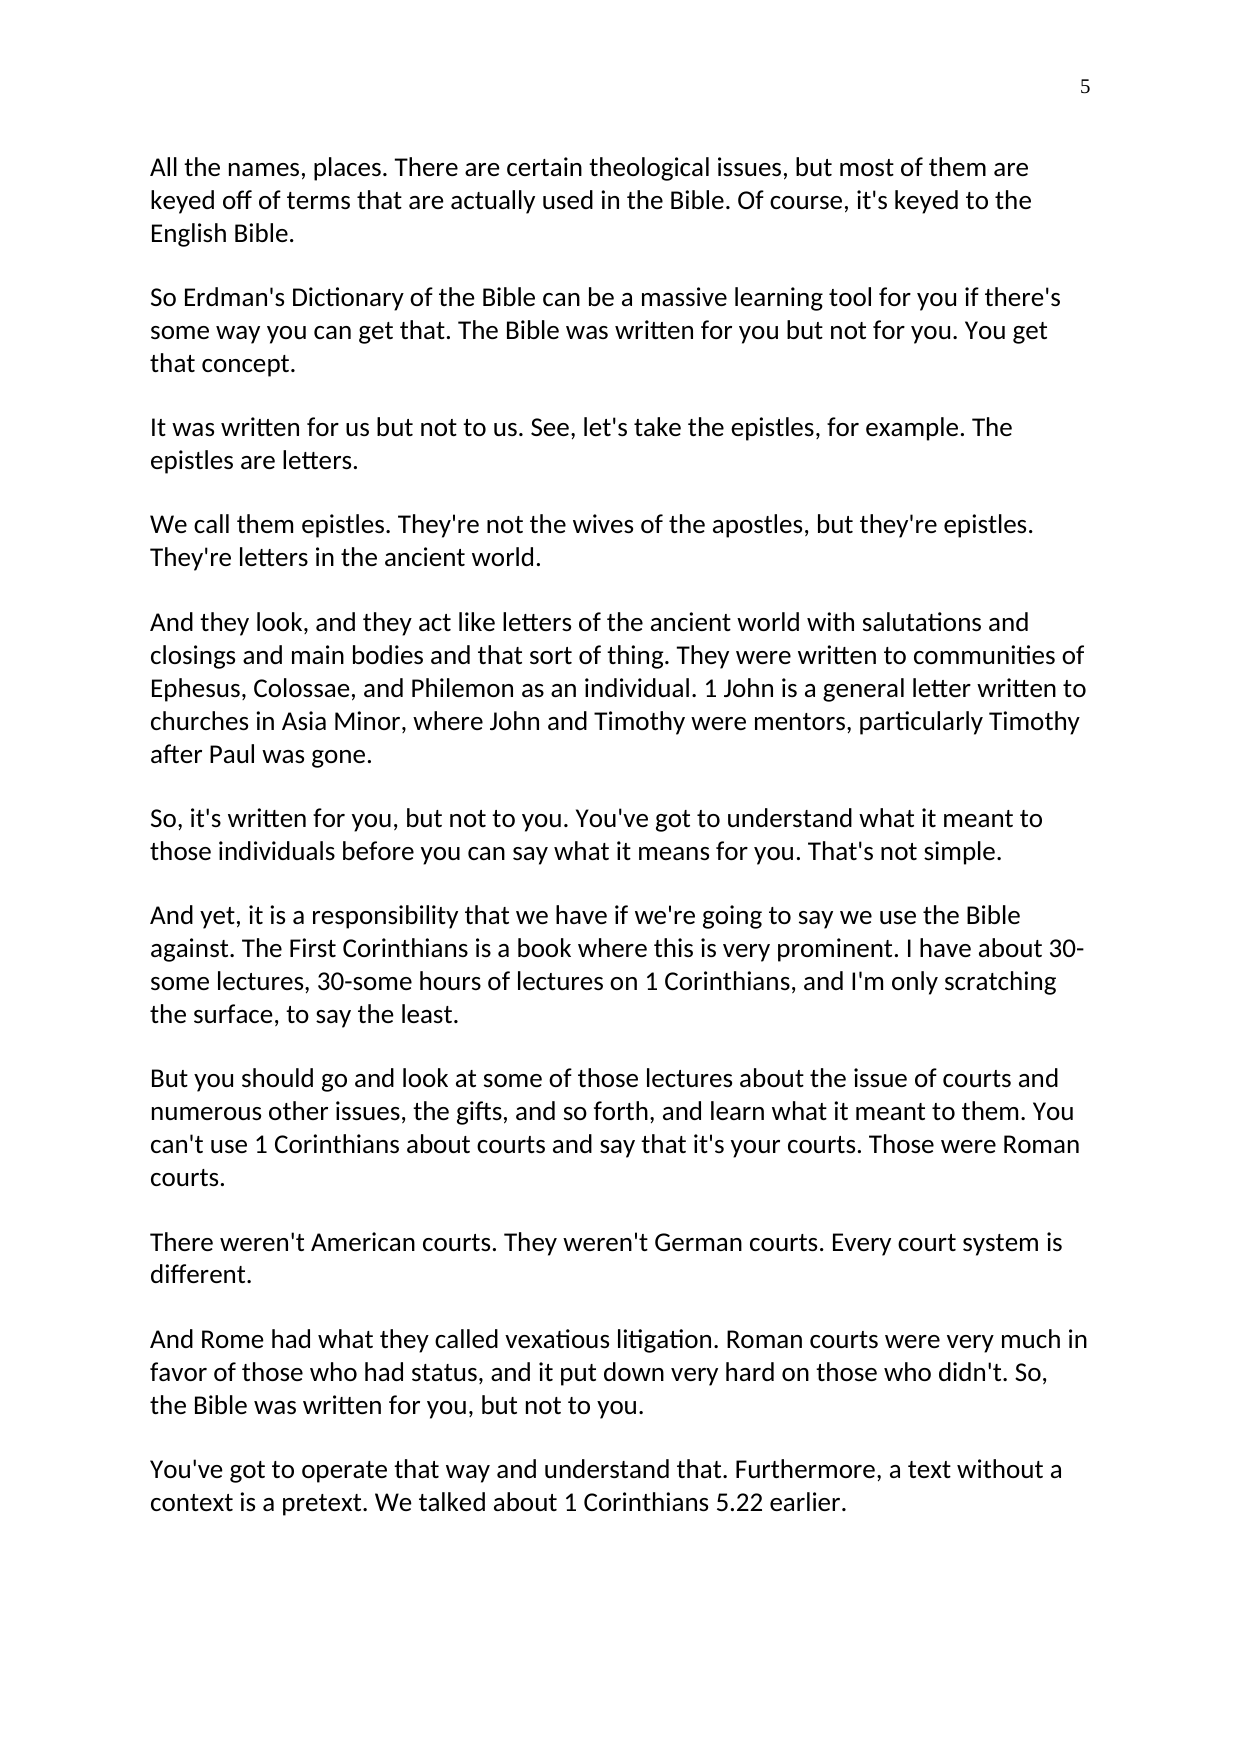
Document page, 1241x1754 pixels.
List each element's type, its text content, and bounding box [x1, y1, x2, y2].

text But you should go and look at some of those lectures about the issue of courts and numerous other issues, the gifts, and so forth, and learn what it meant to them. You can't use 1 Corinthians about courts and say that it's your courts. Those were Roman courts. [150, 1061, 1090, 1193]
text We call them epistles. They're not the wives of the apostles, but they're epistles. They're letters in the ancient world. [150, 508, 1090, 574]
text So, it's written for you, but not to you. You've got to understand what it meant to those individuals before you can say what it means for you. That's not simple. [150, 801, 1090, 867]
text There weren't American courts. They weren't German courts. Every court system is different. [150, 1225, 1090, 1291]
text All the names, places. There are certain theological issues, but most of them are keyed off of terms that are actually used in the Bible. Of course, it's keyed to the English Bible. [150, 150, 1090, 249]
text And Rome had what they called vexatious litigation. Roman courts were very much in favor of those who had status, and it put down very hard on those who didn't. So, the Bible was written for you, but not to you. [150, 1322, 1090, 1421]
text So Erdman's Dictionary of the Bible can be a massive learning tool for you if there's some way you can get that. The Bible was written for you but not for you. You get that concept. [150, 280, 1090, 379]
text And yet, it is a responsibility that we have if we're going to say we use the Bible against. The First Corinthians is a book where this is very prominent. I have about 30-some lectures, 30-some hours of lectures on 1 Corinthians, and I'm only scratching the surface, to say the least. [150, 898, 1090, 1030]
text It was written for us but not to us. See, let's take the epistles, for example. The epistles are letters. [150, 410, 1090, 476]
text And they look, and they act like letters of the ancient world with salutations and closings and main bodies and that sort of thing. They were written to communities of Ephesus, Colossae, and Philemon as an individual. 1 John is a general letter written to churches in Asia Minor, where John and Timothy were mentors, particularly Timothy after Paul was gone. [150, 605, 1090, 770]
text You've got to operate that way and understand that. Furthermore, a text without a context is a pretext. We talked about 1 Corinthians 5.22 earlier. [150, 1452, 1090, 1518]
